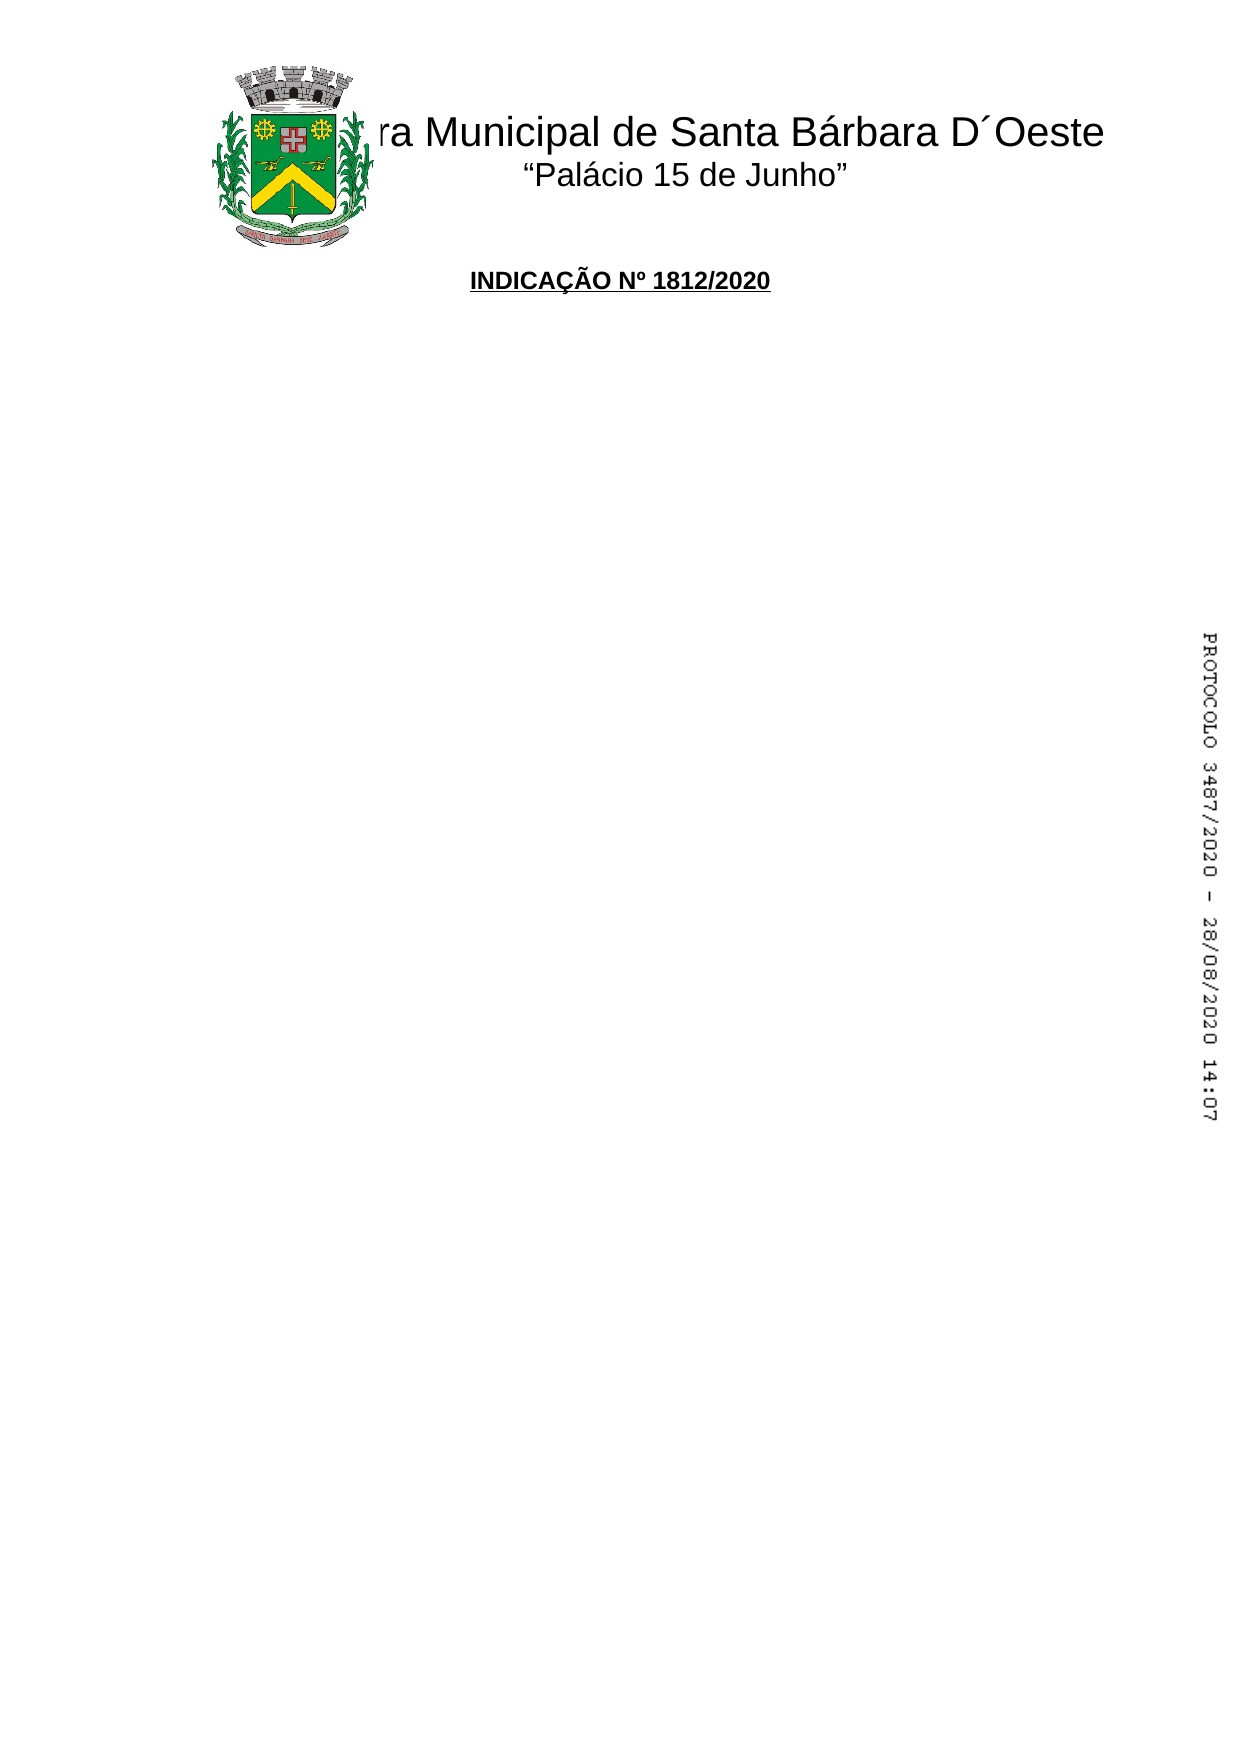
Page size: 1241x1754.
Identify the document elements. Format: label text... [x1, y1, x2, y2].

picture [211, 66, 381, 254]
title INDICAÇÃO Nº 1812/2020 [177, 266, 1063, 294]
picture [1177, 629, 1241, 1125]
